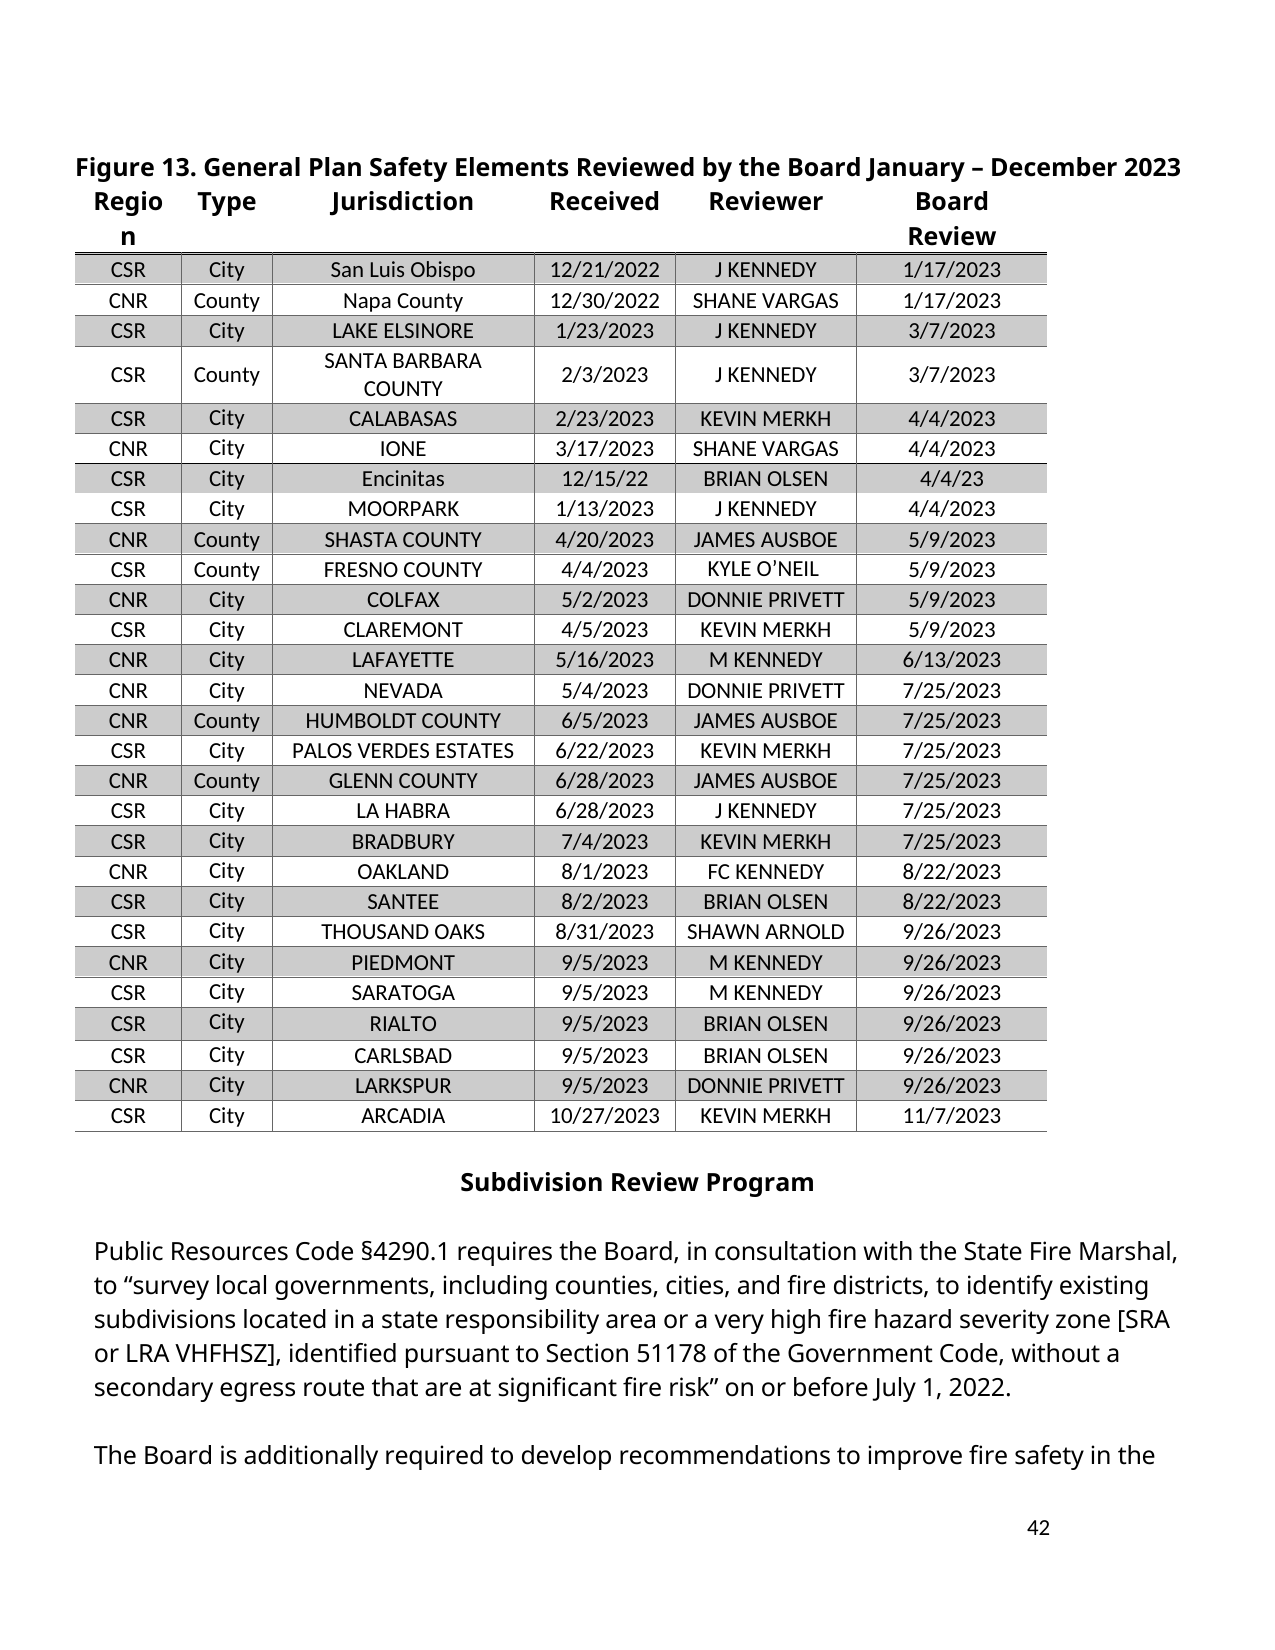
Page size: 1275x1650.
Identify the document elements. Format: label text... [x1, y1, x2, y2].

table_cell County [182, 524, 272, 553]
table_cell City [182, 917, 272, 946]
table_cell 2/3/2023 [535, 347, 675, 402]
table_cell CNR [75, 524, 181, 553]
table_cell San Luis Obispo [273, 255, 534, 283]
table_cell 9/26/2023 [857, 978, 1047, 1007]
table_cell City [182, 464, 272, 493]
table_cell IONE [273, 434, 534, 463]
table_cell BRIAN OLSEN [676, 1008, 856, 1040]
table_cell ARCADIA [273, 1101, 534, 1131]
table_header Board Review [856, 184, 1047, 252]
table_cell 8/1/2023 [535, 857, 675, 886]
table_cell SHANE VARGAS [676, 434, 856, 463]
table_cell BRIAN OLSEN [676, 887, 856, 916]
table_cell CNR [75, 645, 181, 674]
table_cell City [182, 585, 272, 614]
table_cell 9/5/2023 [535, 1071, 675, 1100]
table_cell LARKSPUR [273, 1071, 534, 1100]
table_cell 7/25/2023 [857, 675, 1047, 704]
table_cell DONNIE PRIVETT [676, 675, 856, 704]
table_cell 9/5/2023 [535, 1008, 675, 1040]
table_cell City [182, 645, 272, 674]
table_cell City [182, 316, 272, 346]
table_cell 8/31/2023 [535, 917, 675, 946]
table_cell 6/28/2023 [535, 766, 675, 795]
table_cell CARLSBAD [273, 1041, 534, 1070]
table_cell 4/4/23 [857, 464, 1047, 493]
text Figure 13. General Plan Safety Elements Reviewed by the Board January – December 2023 [75, 150, 1200, 184]
table_cell Napa County [273, 285, 534, 315]
table_cell 5/9/2023 [857, 585, 1047, 614]
table_cell City [182, 255, 272, 283]
table_header Jurisdiction [272, 184, 534, 252]
table_cell 4/5/2023 [535, 615, 675, 644]
table_cell 5/9/2023 [857, 524, 1047, 553]
table_cell KYLE O’NEIL [676, 555, 856, 584]
table_cell GLENN COUNTY [273, 766, 534, 795]
table_cell City [182, 947, 272, 976]
table_cell 5/9/2023 [857, 615, 1047, 644]
table_cell KEVIN MERKH [676, 1101, 856, 1131]
table_cell FC KENNEDY [676, 857, 856, 886]
table_cell 9/26/2023 [857, 1008, 1047, 1040]
table_cell 7/25/2023 [857, 796, 1047, 825]
table_cell CNR [75, 1071, 181, 1100]
table_cell 12/30/2022 [535, 285, 675, 315]
table_cell FRESNO COUNTY [273, 555, 534, 584]
table_cell NEVADA [273, 675, 534, 704]
table_cell SANTA BARBARA COUNTY [273, 347, 534, 402]
table_cell M KENNEDY [676, 947, 856, 976]
table_cell City [182, 615, 272, 644]
table_cell 9/26/2023 [857, 1041, 1047, 1070]
table_cell City [182, 493, 272, 523]
table_cell 9/5/2023 [535, 947, 675, 976]
table_cell City [182, 675, 272, 704]
table_cell CSR [75, 347, 181, 402]
table_cell SHANE VARGAS [676, 285, 856, 315]
table_cell 8/2/2023 [535, 887, 675, 916]
table_cell City [182, 1008, 272, 1040]
table_cell City [182, 736, 272, 765]
table_cell 6/5/2023 [535, 706, 675, 735]
table_cell LAKE ELSINORE [273, 316, 534, 346]
table_cell SARATOGA [273, 978, 534, 1007]
table_cell CNR [75, 434, 181, 463]
table_cell 4/4/2023 [535, 555, 675, 584]
table_cell DONNIE PRIVETT [676, 585, 856, 614]
table_header Type [181, 184, 272, 252]
table_cell City [182, 404, 272, 433]
table_cell 7/25/2023 [857, 706, 1047, 735]
table_cell 7/4/2023 [535, 826, 675, 856]
table_cell 11/7/2023 [857, 1101, 1047, 1131]
table_cell CNR [75, 947, 181, 976]
table_cell 1/13/2023 [535, 493, 675, 523]
table_cell COLFAX [273, 585, 534, 614]
table_cell County [182, 347, 272, 402]
table_header Received [534, 184, 675, 252]
text Subdivision Review Program [75, 1165, 1200, 1199]
table_cell CSR [75, 493, 181, 523]
table_cell 10/27/2023 [535, 1101, 675, 1131]
table_cell 9/26/2023 [857, 1071, 1047, 1100]
table_cell M KENNEDY [676, 978, 856, 1007]
table_cell CNR [75, 285, 181, 315]
table_cell 4/4/2023 [857, 434, 1047, 463]
table_cell CNR [75, 585, 181, 614]
table_cell City [182, 796, 272, 825]
table_cell 6/13/2023 [857, 645, 1047, 674]
table_cell CNR [75, 857, 181, 886]
table_cell 7/25/2023 [857, 736, 1047, 765]
table_cell City [182, 978, 272, 1007]
table_cell 2/23/2023 [535, 404, 675, 433]
table_cell PIEDMONT [273, 947, 534, 976]
table_cell CNR [75, 766, 181, 795]
table_cell 3/7/2023 [857, 316, 1047, 346]
table_cell 4/4/2023 [857, 493, 1047, 523]
table_cell 6/22/2023 [535, 736, 675, 765]
table_cell 9/26/2023 [857, 917, 1047, 946]
table_cell KEVIN MERKH [676, 826, 856, 856]
table_cell 5/9/2023 [857, 555, 1047, 584]
table_cell 1/23/2023 [535, 316, 675, 346]
table_cell CSR [75, 978, 181, 1007]
table_cell 1/17/2023 [857, 285, 1047, 315]
table_cell J KENNEDY [676, 493, 856, 523]
table_cell 5/2/2023 [535, 585, 675, 614]
table_cell 8/22/2023 [857, 857, 1047, 886]
table_cell JAMES AUSBOE [676, 524, 856, 553]
table_cell JAMES AUSBOE [676, 706, 856, 735]
table_cell CSR [75, 255, 181, 283]
table_cell JAMES AUSBOE [676, 766, 856, 795]
table_cell J KENNEDY [676, 796, 856, 825]
table_cell BRADBURY [273, 826, 534, 856]
table_cell KEVIN MERKH [676, 404, 856, 433]
table_cell BRIAN OLSEN [676, 464, 856, 493]
table_header Reviewer [675, 184, 856, 252]
table_cell OAKLAND [273, 857, 534, 886]
table_cell CSR [75, 615, 181, 644]
table_cell City [182, 826, 272, 856]
table_cell City [182, 887, 272, 916]
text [94, 1438, 1200, 1472]
table_cell 3/17/2023 [535, 434, 675, 463]
table_cell City [182, 1041, 272, 1070]
table_cell CSR [75, 316, 181, 346]
table_cell CSR [75, 1101, 181, 1131]
table_cell CNR [75, 675, 181, 704]
table_cell City [182, 1101, 272, 1131]
table_cell CSR [75, 826, 181, 856]
table_cell 4/20/2023 [535, 524, 675, 553]
text Public Resources Code §4290.1 requires the Board, in consultation with the State Fire Marshal, to “survey local governments, including counties, cities, and fire districts, to identify existing subdivisions located in a state responsibility area or a very high fire hazard severity zone [SRA or LRA VHFHSZ], identified pursuant to Section 51178 of the Government Code, without a secondary egress route that are at significant fire risk” on or before July 1, 2022. [94, 1233, 1200, 1403]
table_cell CLAREMONT [273, 615, 534, 644]
table_cell BRIAN OLSEN [676, 1041, 856, 1070]
table_cell 3/7/2023 [857, 347, 1047, 402]
table_cell CSR [75, 887, 181, 916]
table_cell County [182, 766, 272, 795]
table_cell M KENNEDY [676, 645, 856, 674]
table_cell 12/21/2022 [535, 255, 675, 283]
table_cell Encinitas [273, 464, 534, 493]
table_header Region [75, 184, 181, 252]
table_cell 5/16/2023 [535, 645, 675, 674]
table_cell CSR [75, 404, 181, 433]
table_cell J KENNEDY [676, 347, 856, 402]
table_cell MOORPARK [273, 493, 534, 523]
table_cell County [182, 555, 272, 584]
table_cell CSR [75, 917, 181, 946]
table_cell 12/15/22 [535, 464, 675, 493]
table_cell City [182, 857, 272, 886]
table_cell RIALTO [273, 1008, 534, 1040]
table_cell SHASTA COUNTY [273, 524, 534, 553]
table_cell CALABASAS [273, 404, 534, 433]
table_cell SANTEE [273, 887, 534, 916]
table_cell 9/26/2023 [857, 947, 1047, 976]
table_cell CSR [75, 555, 181, 584]
table_cell HUMBOLDT COUNTY [273, 706, 534, 735]
table_cell 7/25/2023 [857, 826, 1047, 856]
table_cell County [182, 706, 272, 735]
table_cell CNR [75, 706, 181, 735]
table_cell DONNIE PRIVETT [676, 1071, 856, 1100]
table_cell City [182, 434, 272, 463]
table_cell 4/4/2023 [857, 404, 1047, 433]
table_cell LA HABRA [273, 796, 534, 825]
table_cell PALOS VERDES ESTATES [273, 736, 534, 765]
table_cell KEVIN MERKH [676, 736, 856, 765]
table_cell CSR [75, 736, 181, 765]
table_cell 6/28/2023 [535, 796, 675, 825]
table_cell THOUSAND OAKS [273, 917, 534, 946]
table_cell 9/5/2023 [535, 978, 675, 1007]
table_cell 8/22/2023 [857, 887, 1047, 916]
table_cell CSR [75, 1008, 181, 1040]
table_cell County [182, 285, 272, 315]
table_cell 9/5/2023 [535, 1041, 675, 1070]
table_cell J KENNEDY [676, 255, 856, 283]
table_cell 1/17/2023 [857, 255, 1047, 283]
table_cell CSR [75, 464, 181, 493]
table_cell CSR [75, 796, 181, 825]
table_cell LAFAYETTE [273, 645, 534, 674]
table_cell SHAWN ARNOLD [676, 917, 856, 946]
table_cell 7/25/2023 [857, 766, 1047, 795]
table_cell City [182, 1071, 272, 1100]
table_cell 5/4/2023 [535, 675, 675, 704]
table_cell CSR [75, 1041, 181, 1070]
table_cell KEVIN MERKH [676, 615, 856, 644]
table_cell J KENNEDY [676, 316, 856, 346]
